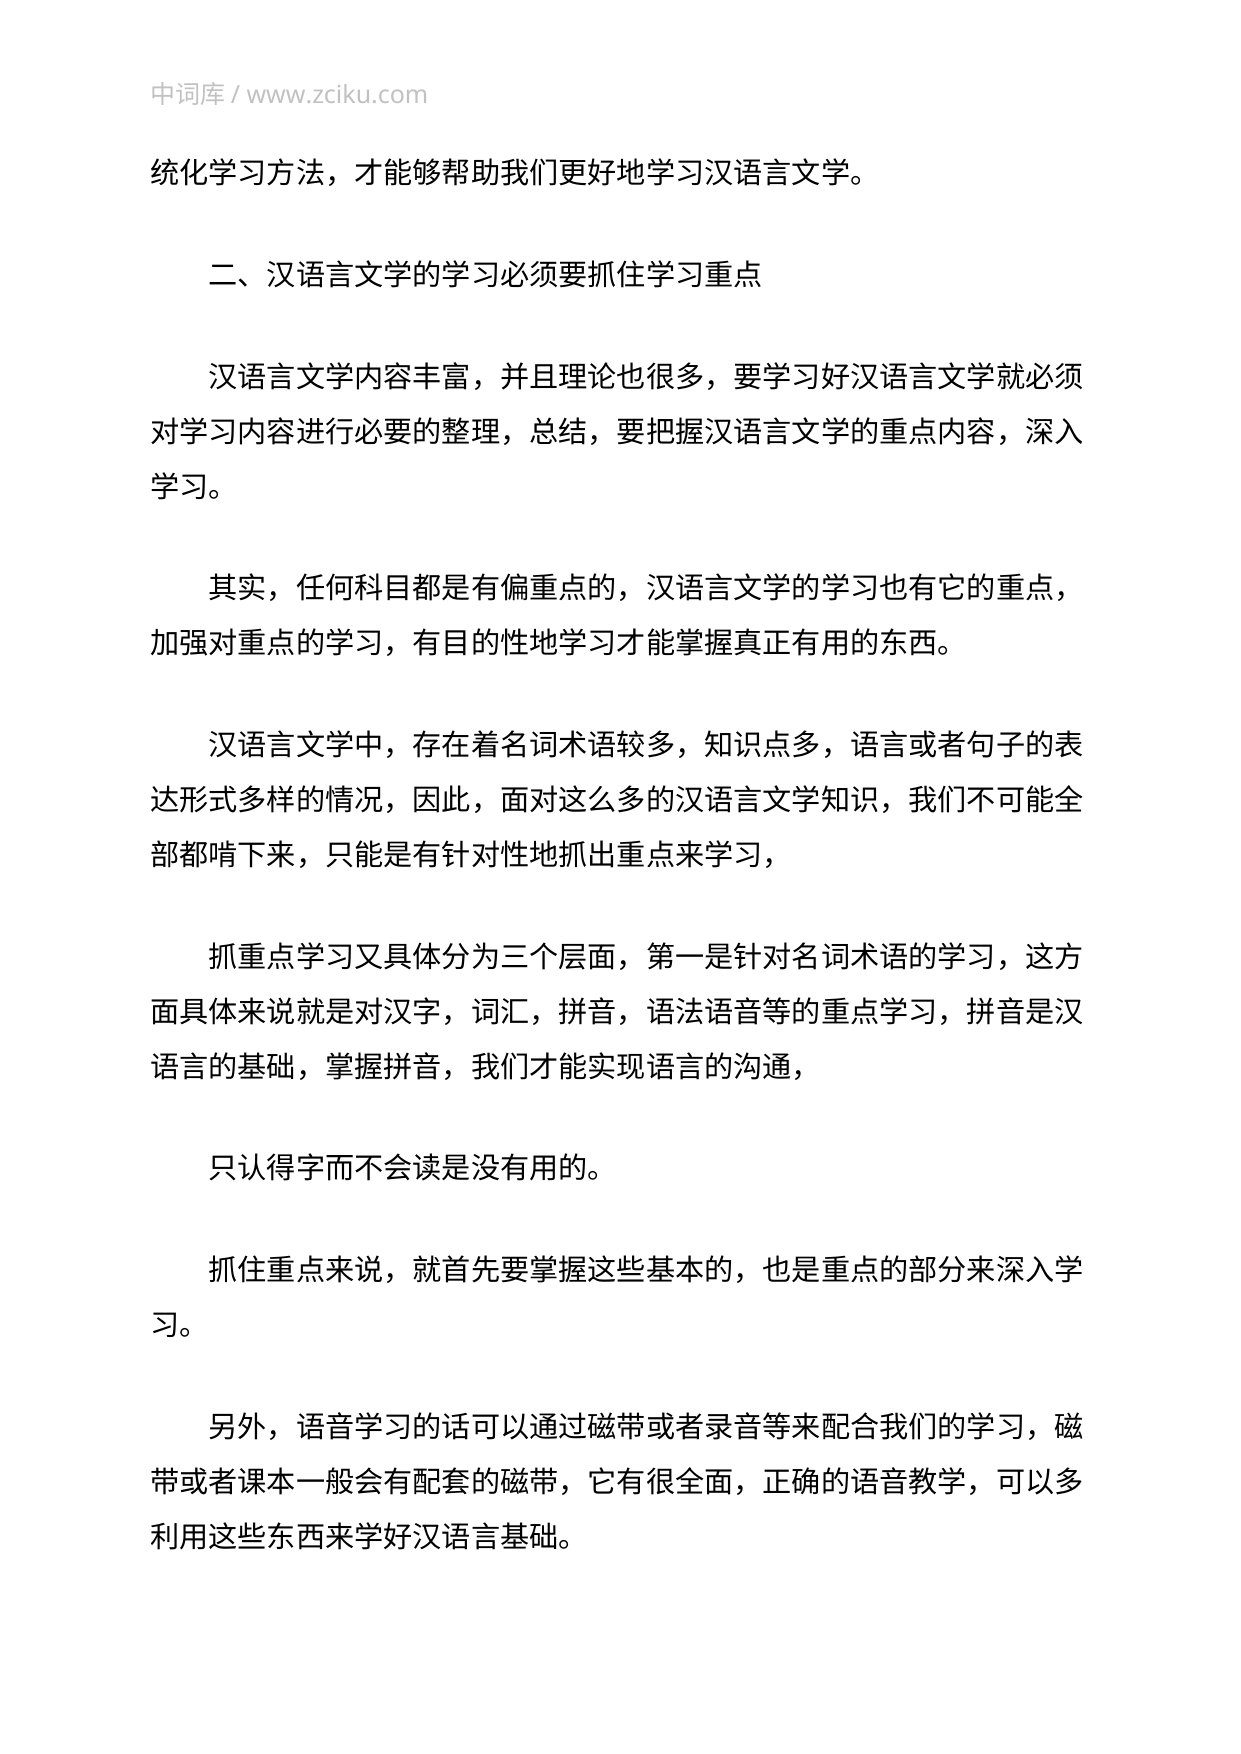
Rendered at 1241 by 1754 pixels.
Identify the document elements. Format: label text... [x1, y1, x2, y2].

text 汉语言文学中，存在着名词术语较多，知识点多，语言或者句子的表达形式多样的情况，因此，面对这么多的汉语言文学知识，我们不可能全部都啃下来，只能是有针对性地抓出重点来学习， [150, 722, 1090, 874]
text 抓住重点来说，就首先要掌握这些基本的，也是重点的部分来深入学习。 [150, 1247, 1090, 1344]
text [150, 150, 1090, 192]
text 其实，任何科目都是有偏重点的，汉语言文学的学习也有它的重点，加强对重点的学习，有目的性地学习才能掌握真正有用的东西。 [150, 565, 1090, 662]
text 汉语言文学内容丰富，并且理论也很多，要学习好汉语言文学就必须对学习内容进行必要的整理，总结，要把握汉语言文学的重点内容，深入学习。 [150, 353, 1090, 506]
text 只认得字而不会读是没有用的。 [150, 1145, 1090, 1187]
text 二、汉语言文学的学习必须要抓住学习重点 [150, 252, 1090, 294]
text 抓重点学习又具体分为三个层面，第一是针对名词术语的学习，这方面具体来说就是对汉字，词汇，拼音，语法语音等的重点学习，拼音是汉语言的基础，掌握拼音，我们才能实现语言的沟通， [150, 933, 1090, 1085]
text 另外，语音学习的话可以通过磁带或者录音等来配合我们的学习，磁带或者课本一般会有配套的磁带，它有很全面，正确的语音教学，可以多利用这些东西来学好汉语言基础。 [150, 1403, 1090, 1555]
